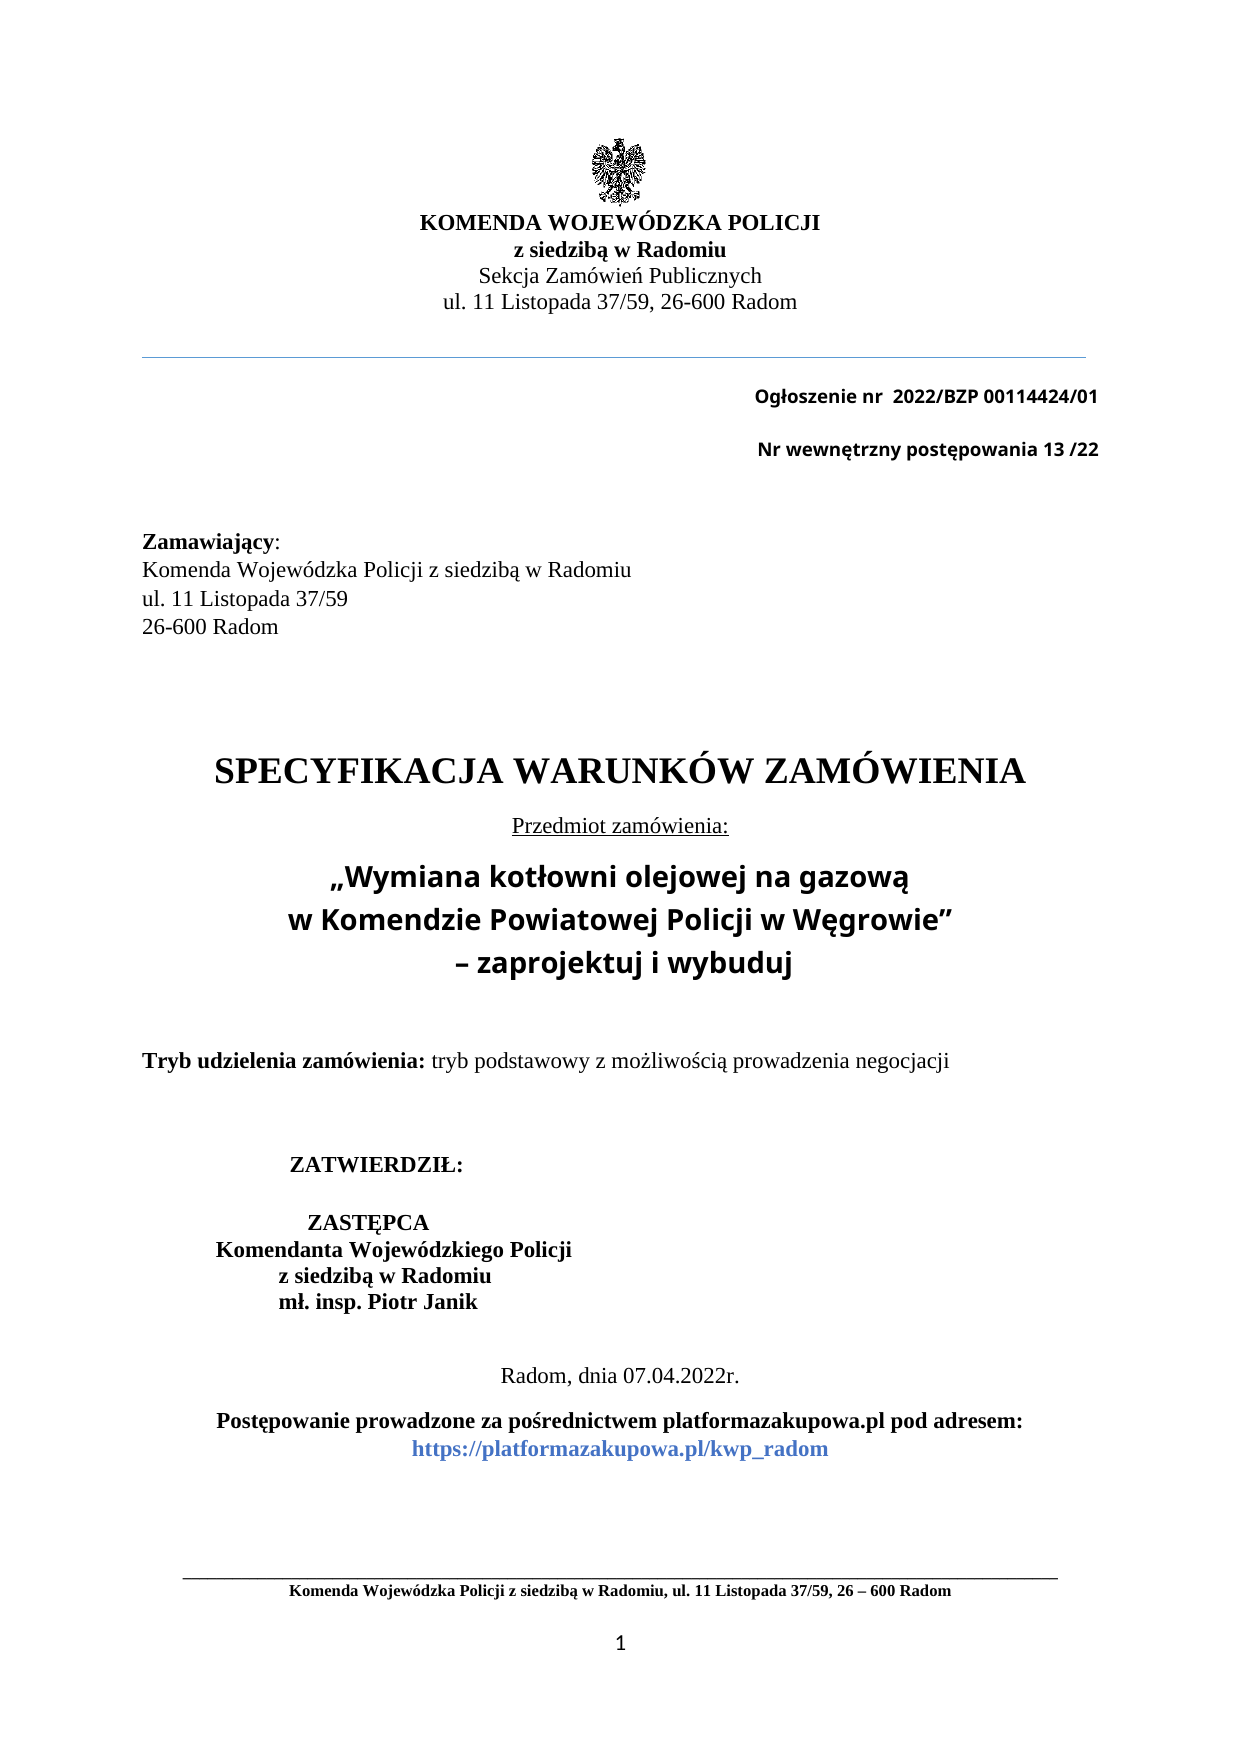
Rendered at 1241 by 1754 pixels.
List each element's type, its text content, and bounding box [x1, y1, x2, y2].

text mł. insp. Piotr Janik [142, 1288, 1098, 1315]
text ul. 11 Listopada 37/59, 26-600 Radom [142, 288, 1098, 315]
text Radom, dnia 07.04.2022r. [142, 1362, 1098, 1388]
text Sekcja Zamówień Publicznych [142, 262, 1098, 288]
text z siedzibą w Radomiu [142, 1262, 1098, 1288]
text z siedzibą w Radomiu [142, 236, 1098, 262]
picture [586, 135, 648, 210]
text Tryb udzielenia zamówienia: tryb podstawowy z możliwością prowadzenia negocjacji [142, 1047, 1098, 1073]
text KOMENDA WOJEWÓDZKA POLICJI [142, 209, 1098, 236]
text „Wymiana kotłowni olejowej na gazową w Komendzie Powiatowej Policji w Węgrowie” – zaprojektuj i wybuduj [142, 857, 1098, 982]
text ZASTĘPCA [142, 1209, 1098, 1236]
text Przedmiot zamówienia: [142, 812, 1098, 838]
text Nr wewnętrzny postępowania 13 /22 [437, 409, 1098, 462]
text Komendanta Wojewódzkiego Policji [142, 1236, 1098, 1262]
text ZATWIERDZIŁ: [203, 1151, 1098, 1177]
text SPECYFIKACJA WARUNKÓW ZAMÓWIENIA [142, 748, 1098, 792]
text Postępowanie prowadzone za pośrednictwem platformazakupowa.pl pod adresem: https://platformazakupowa.pl/kwp_radom [142, 1407, 1098, 1462]
text Ogłoszenie nr 2022/BZP 00114424/01 [142, 384, 1098, 409]
text Zamawiający: Komenda Wojewódzka Policji z siedzibą w Radomiu ul. 11 Listopada 37/59 26-600 Radom [142, 528, 1098, 639]
